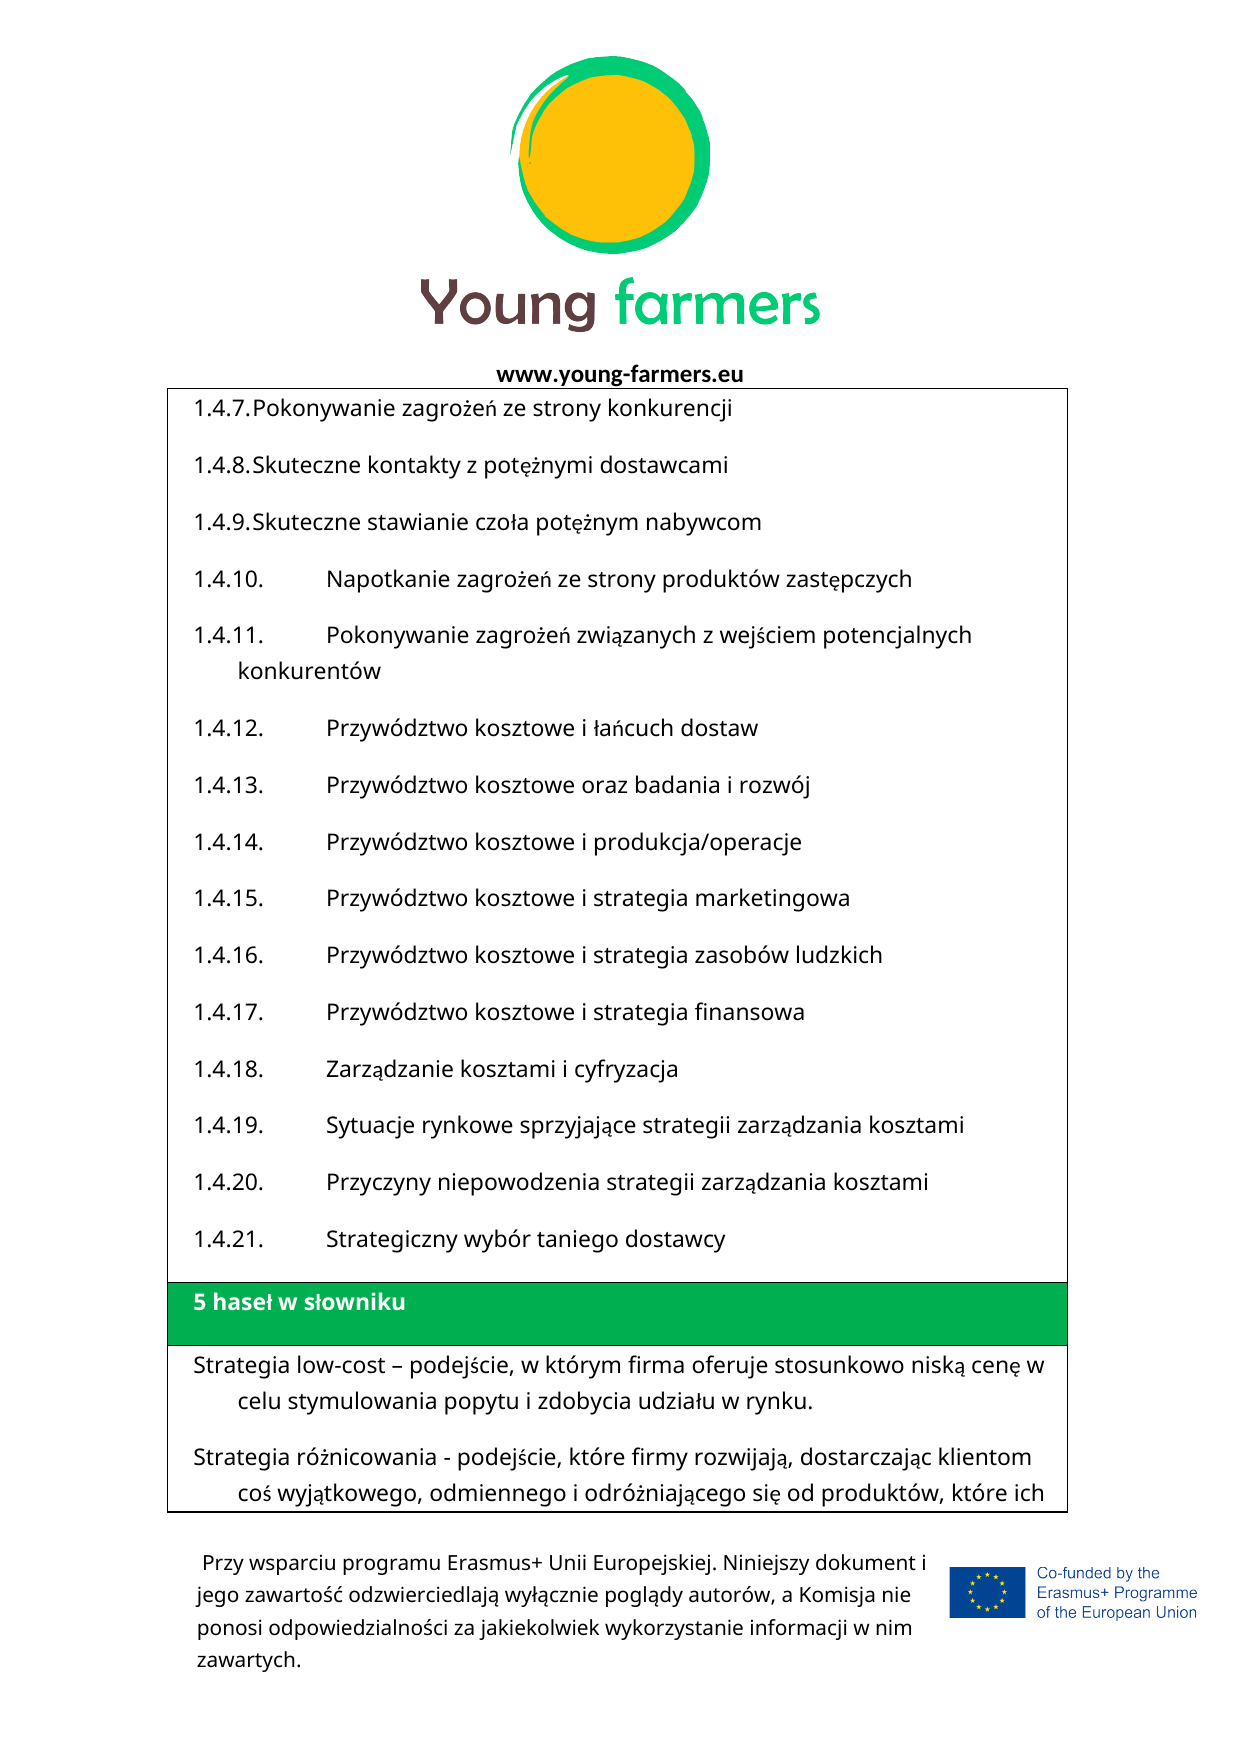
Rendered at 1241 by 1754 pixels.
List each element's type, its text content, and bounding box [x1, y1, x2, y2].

picture [949, 1567, 1197, 1621]
table_cell 5 haseł w słowniku [168, 1283, 1067, 1345]
picture [413, 56, 828, 333]
